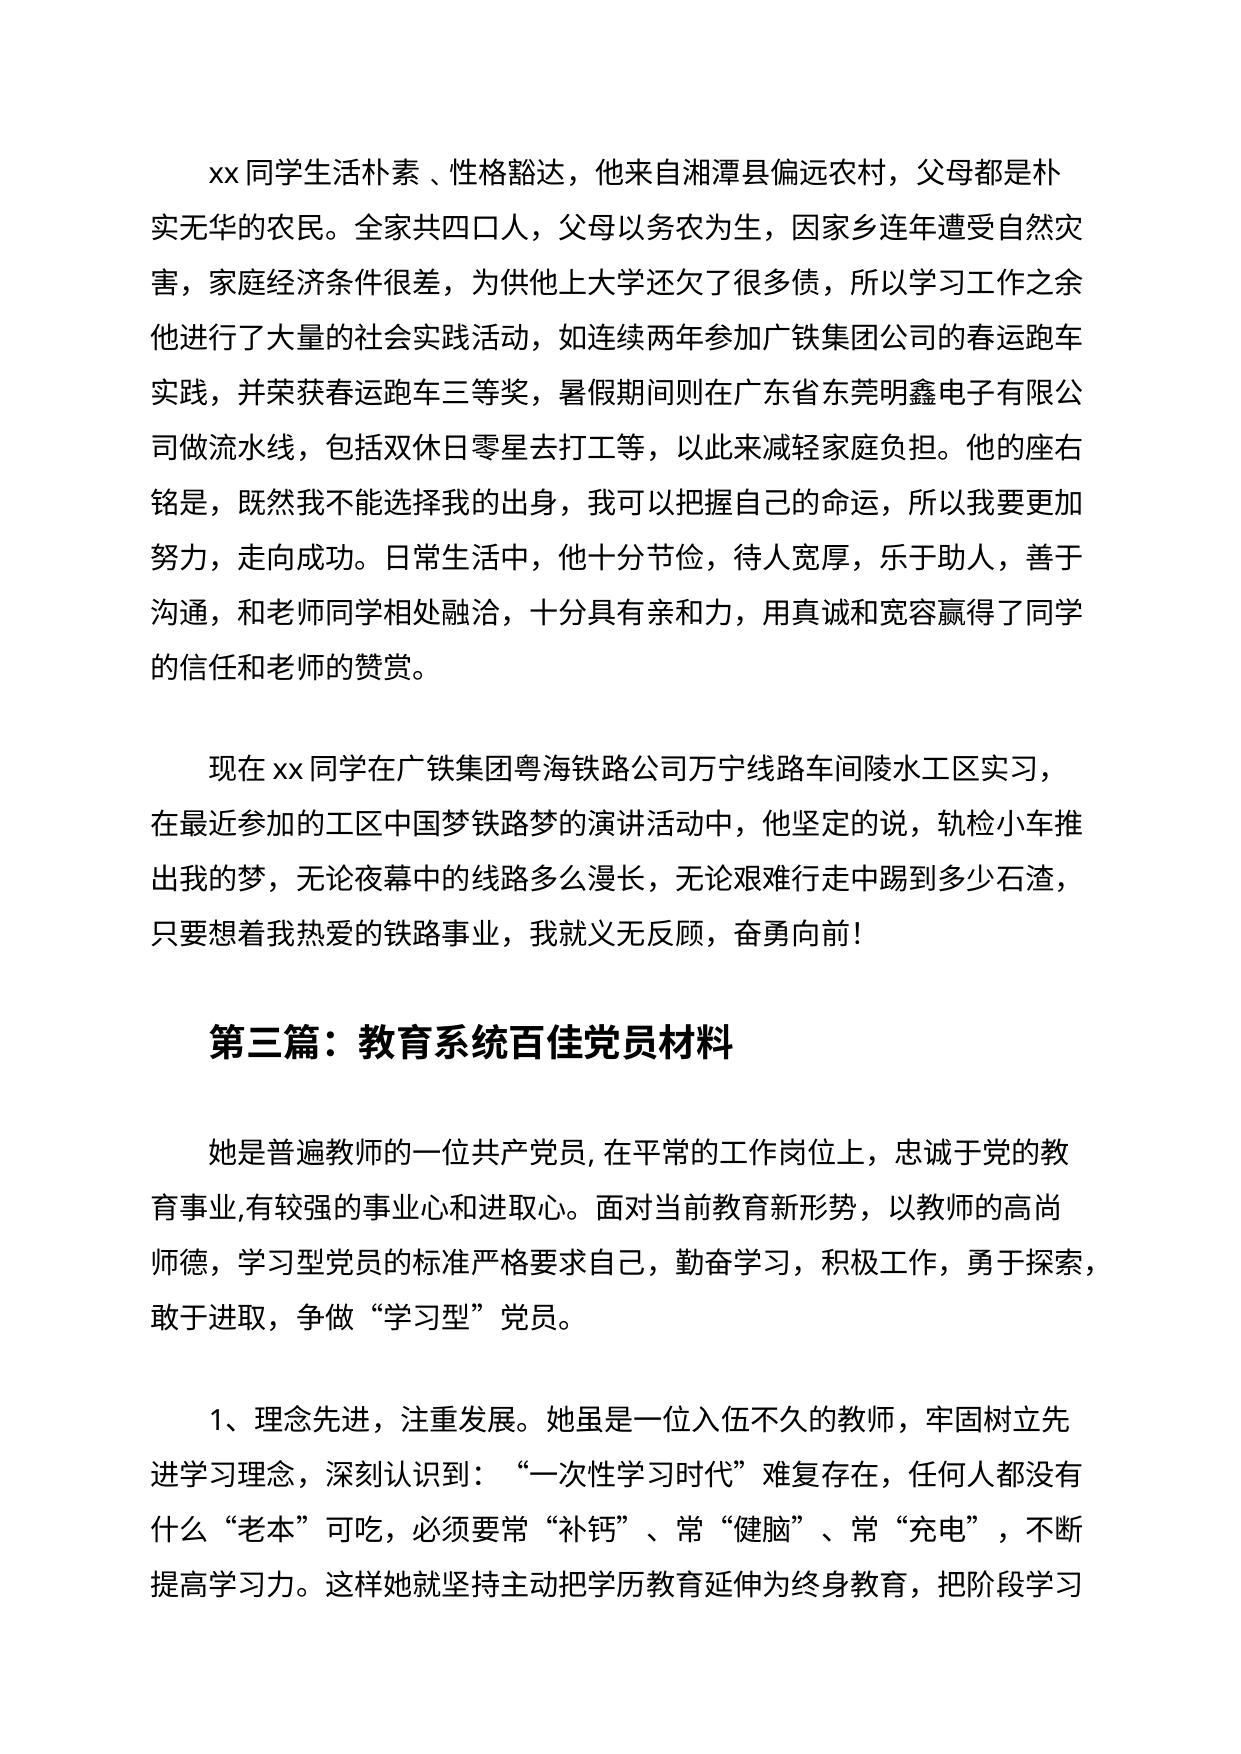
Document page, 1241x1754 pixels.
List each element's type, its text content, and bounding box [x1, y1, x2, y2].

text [150, 1397, 1090, 1604]
text 第三篇：教育系统百佳党员材料 [150, 1012, 1090, 1067]
text 她是普遍教师的一位共产党员, 在平常的工作岗位上，忠诚于党的教育事业,有较强的事业心和进取心。面对当前教育新形势，以教师的高尚师德，学习型党员的标准严格要求自己，勤奋学习，积极工作，勇于探索，敢于进取，争做“学习型”党员。 [150, 1130, 1090, 1337]
text 现在xx同学在广铁集团粤海铁路公司万宁线路车间陵水工区实习，在最近参加的工区中国梦铁路梦的演讲活动中，他坚定的说，轨检小车推出我的梦，无论夜幕中的线路多么漫长，无论艰难行走中踢到多少石渣，只要想着我热爱的铁路事业，我就义无反顾，奋勇向前！ [150, 746, 1090, 953]
text xx同学生活朴素﹑性格豁达，他来自湘潭县偏远农村，父母都是朴实无华的农民。全家共四口人，父母以务农为生，因家乡连年遭受自然灾害，家庭经济条件很差，为供他上大学还欠了很多债，所以学习工作之余他进行了大量的社会实践活动，如连续两年参加广铁集团公司的春运跑车实践，并荣获春运跑车三等奖，暑假期间则在广东省东莞明鑫电子有限公司做流水线，包括双休日零星去打工等，以此来减轻家庭负担。他的座右铭是，既然我不能选择我的出身，我可以把握自己的命运，所以我要更加努力，走向成功。日常生活中，他十分节俭，待人宽厚，乐于助人，善于沟通，和老师同学相处融洽，十分具有亲和力，用真诚和宽容赢得了同学的信任和老师的赞赏。 [150, 150, 1090, 686]
